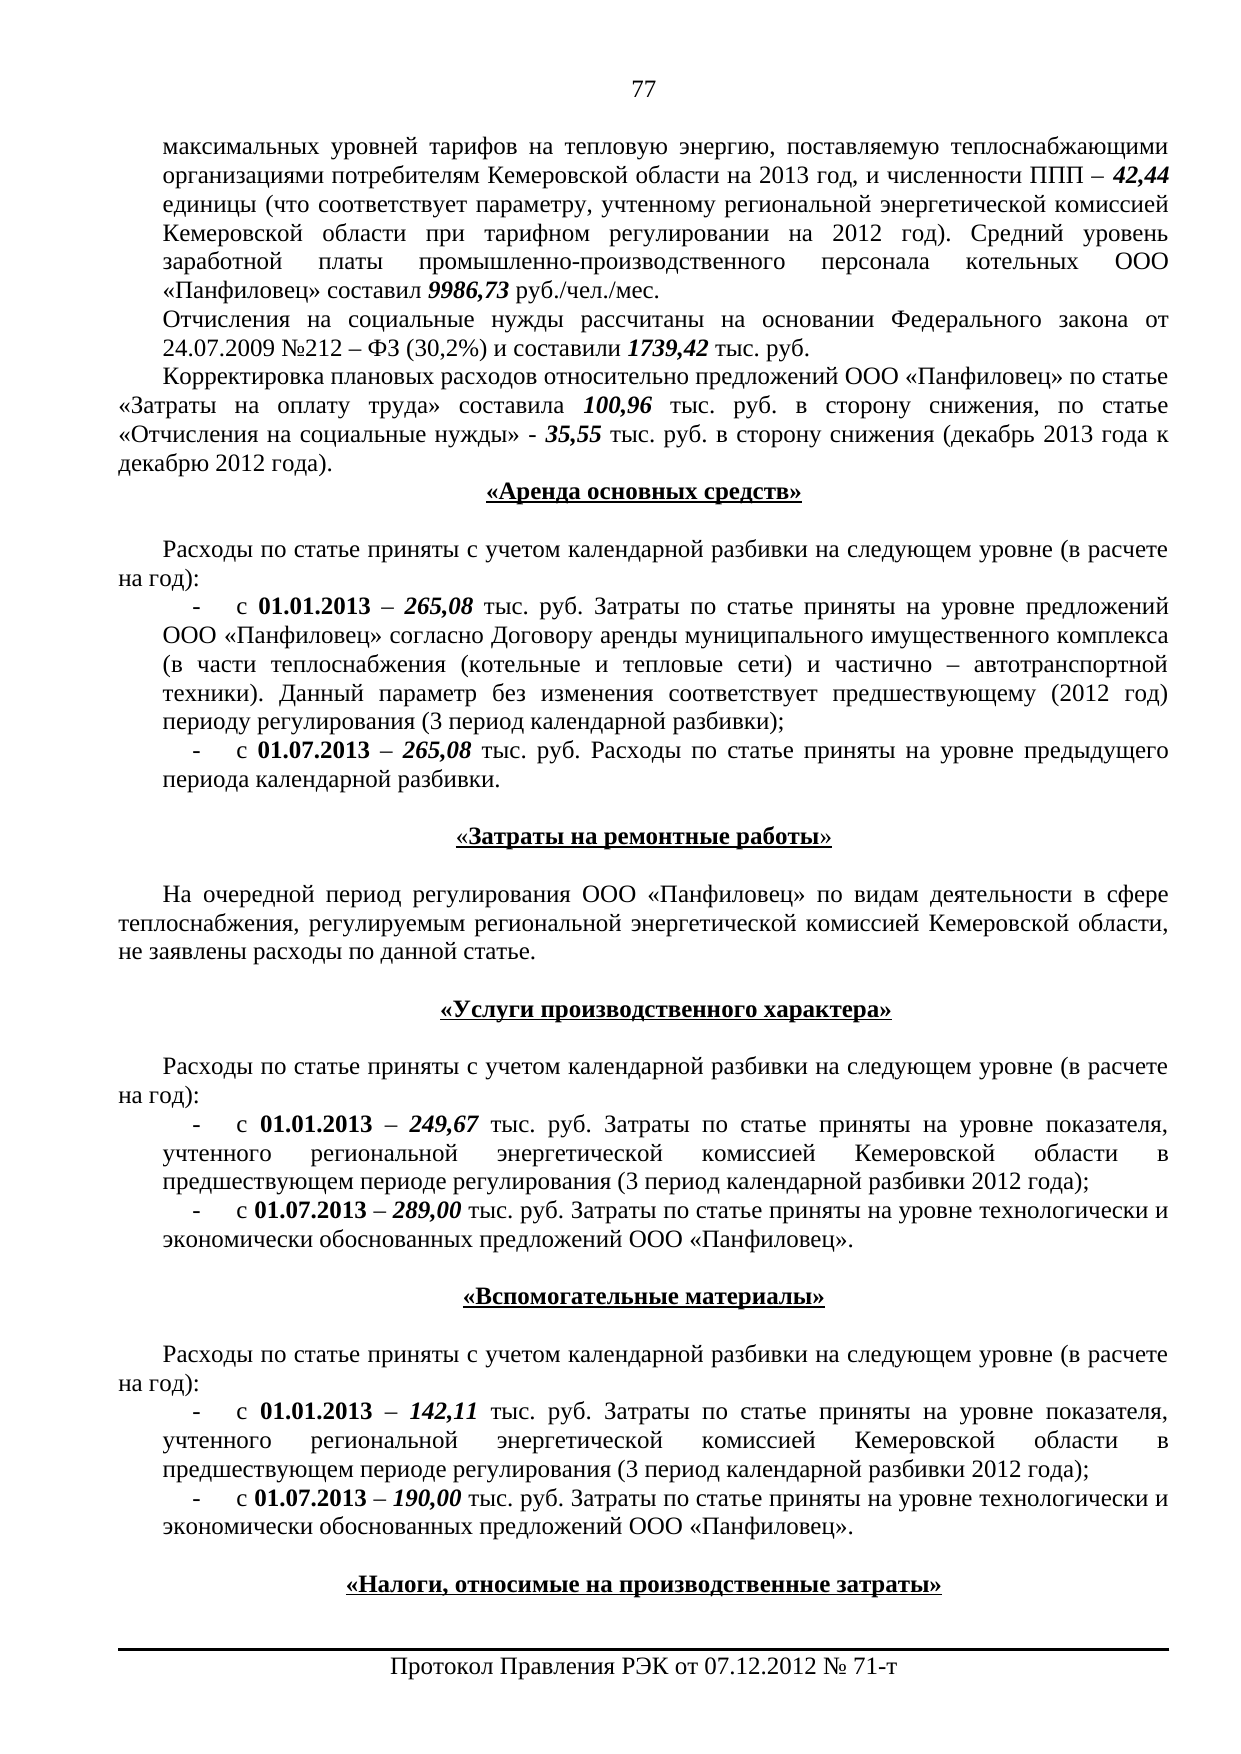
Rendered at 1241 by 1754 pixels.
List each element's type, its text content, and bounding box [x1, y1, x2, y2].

text Расходы по статье приняты с учетом календарной разбивки на следующем уровне (в расчете на год): [118, 1051, 1169, 1109]
list с 01.07.2013 – 190,00 тыс. руб. Затраты по статье приняты на уровне технологически и экономически обоснованных предложений ООО «Панфиловец». [162, 1483, 1169, 1540]
text «Услуги производственного характера» [162, 994, 1169, 1023]
text Корректировка плановых расходов относительно предложений ООО «Панфиловец» по статье «Затраты на оплату труда» составила 100,96 тыс. руб. в сторону снижения, по статье «Отчисления на социальные нужды» - 35,55 тыс. руб. в сторону снижения (декабрь 2013 года к декабрю 2012 года). [118, 361, 1169, 476]
text «Налоги, относимые на производственные затраты» [118, 1569, 1169, 1598]
list с 01.01.2013 – 142,11 тыс. руб. Затраты по статье приняты на уровне показателя, учтенного региональной энергетической комиссией Кемеровской области в предшествующем периоде регулирования (3 период календарной разбивки 2012 года); [162, 1396, 1169, 1483]
text На очередной период регулирования ООО «Панфиловец» по видам деятельности в сфере теплоснабжения, регулируемым региональной энергетической комиссией Кемеровской области, не заявлены расходы по данной статье. [118, 879, 1169, 965]
text Отчисления на социальные нужды рассчитаны на основании Федерального закона от 24.07.2009 №212 – ФЗ (30,2%) и составили 1739,42 тыс. руб. [162, 304, 1169, 361]
list с 01.01.2013 – 265,08 тыс. руб. Затраты по статье приняты на уровне предложений ООО «Панфиловец» согласно Договору аренды муниципального имущественного комплекса (в части теплоснабжения (котельные и тепловые сети) и частично – автотранспортной техники). Данный параметр без изменения соответствует предшествующему (2012 год) периоду регулирования (3 период календарной разбивки); [162, 591, 1169, 735]
text Расходы по статье приняты с учетом календарной разбивки на следующем уровне (в расчете на год): [118, 1339, 1169, 1396]
text «Аренда основных средств» [118, 476, 1169, 505]
list с 01.01.2013 – 249,67 тыс. руб. Затраты по статье приняты на уровне показателя, учтенного региональной энергетической комиссией Кемеровской области в предшествующем периоде регулирования (3 период календарной разбивки 2012 года); [162, 1109, 1169, 1195]
list с 01.07.2013 – 289,00 тыс. руб. Затраты по статье приняты на уровне технологически и экономически обоснованных предложений ООО «Панфиловец». [162, 1195, 1169, 1253]
text «Затраты на ремонтные работы» [118, 821, 1169, 850]
text Расходы по статье приняты с учетом календарной разбивки на следующем уровне (в расчете на год): [118, 534, 1169, 591]
text «Вспомогательные материалы» [118, 1281, 1169, 1310]
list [162, 131, 1169, 304]
list с 01.07.2013 – 265,08 тыс. руб. Расходы по статье приняты на уровне предыдущего периода календарной разбивки. [162, 735, 1169, 793]
